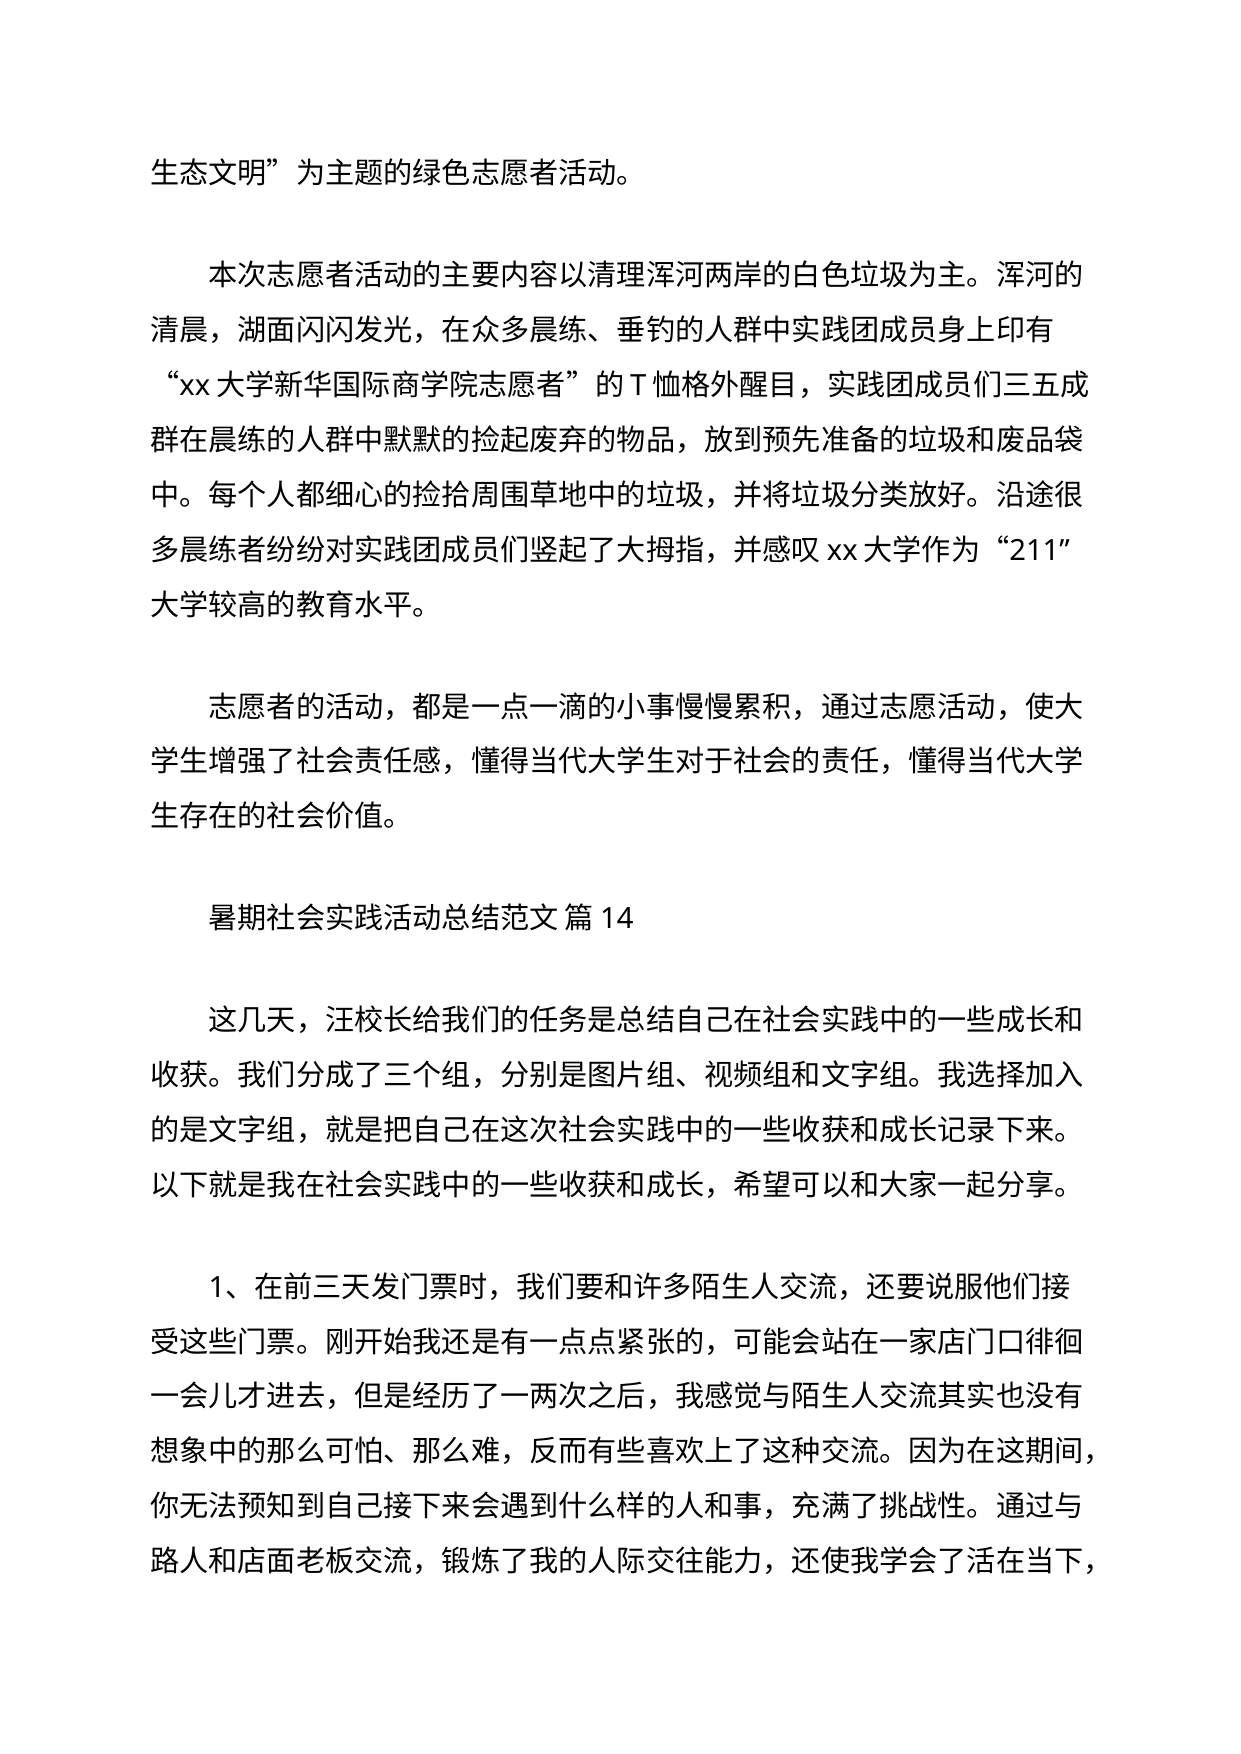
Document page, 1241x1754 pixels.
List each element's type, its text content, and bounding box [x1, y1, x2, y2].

text 这几天，汪校长给我们的任务是总结自己在社会实践中的一些成长和收获。我们分成了三个组，分别是图片组、视频组和文字组。我选择加入的是文字组，就是把自己在这次社会实践中的一些收获和成长记录下来。以下就是我在社会实践中的一些收获和成长，希望可以和大家一起分享。 [150, 997, 1090, 1204]
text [150, 150, 1090, 192]
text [150, 1263, 1090, 1580]
text 志愿者的活动，都是一点一滴的小事慢慢累积，通过志愿活动，使大学生增强了社会责任感，懂得当代大学生对于社会的责任，懂得当代大学生存在的社会价值。 [150, 683, 1090, 835]
text 暑期社会实践活动总结范文 篇14 [150, 895, 1090, 937]
text 本次志愿者活动的主要内容以清理浑河两岸的白色垃圾为主。浑河的清晨，湖面闪闪发光，在众多晨练、垂钓的人群中实践团成员身上印有“xx大学新华国际商学院志愿者”的T恤格外醒目，实践团成员们三五成群在晨练的人群中默默的捡起废弃的物品，放到预先准备的垃圾和废品袋中。每个人都细心的捡拾周围草地中的垃圾，并将垃圾分类放好。沿途很多晨练者纷纷对实践团成员们竖起了大拇指，并感叹xx大学作为“211”大学较高的教育水平。 [150, 252, 1090, 624]
